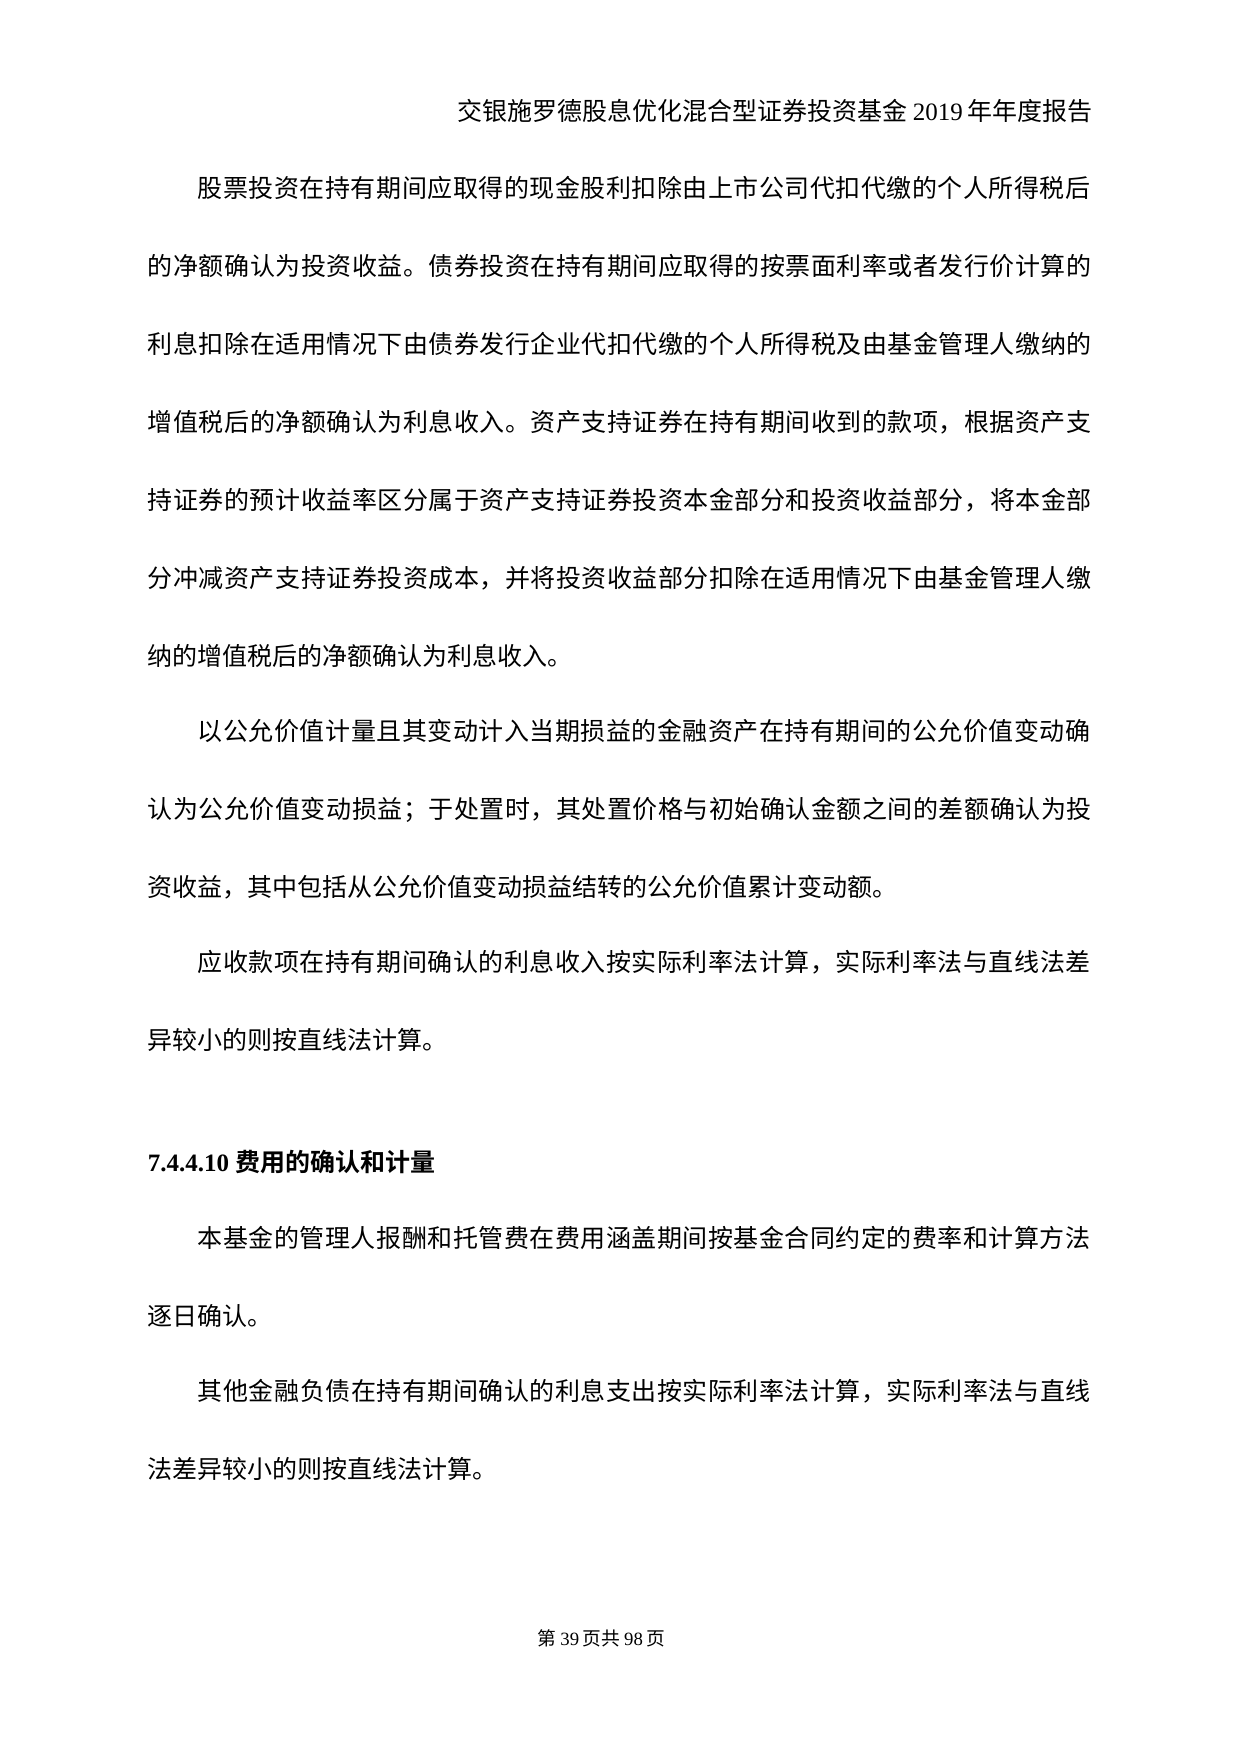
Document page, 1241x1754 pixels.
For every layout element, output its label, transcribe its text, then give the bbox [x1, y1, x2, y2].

text 以公允价值计量且其变动计入当期损益的金融资产在持有期间的公允价值变动确认为公允价值变动损益；于处置时，其处置价格与初始确认金额之间的差额确认为投资收益，其中包括从公允价值变动损益结转的公允价值累计变动额。 [148, 697, 1092, 918]
text 本基金的管理人报酬和托管费在费用涵盖期间按基金合同约定的费率和计算方法逐日确认。 [148, 1204, 1092, 1347]
text 应收款项在持有期间确认的利息收入按实际利率法计算，实际利率法与直线法差异较小的则按直线法计算。 [148, 928, 1092, 1071]
text 7.4.4.10 费用的确认和计量 [148, 1128, 1092, 1193]
text 其他金融负债在持有期间确认的利息支出按实际利率法计算，实际利率法与直线法差异较小的则按直线法计算。 [148, 1357, 1092, 1500]
text 股票投资在持有期间应取得的现金股利扣除由上市公司代扣代缴的个人所得税后的净额确认为投资收益。债券投资在持有期间应取得的按票面利率或者发行价计算的利息扣除在适用情况下由债券发行企业代扣代缴的个人所得税及由基金管理人缴纳的增值税后的净额确认为利息收入。资产支持证券在持有期间收到的款项，根据资产支持证券的预计收益率区分属于资产支持证券投资本金部分和投资收益部分，将本金部分冲减资产支持证券投资成本，并将投资收益部分扣除在适用情况下由基金管理人缴纳的增值税后的净额确认为利息收入。 [148, 154, 1092, 687]
